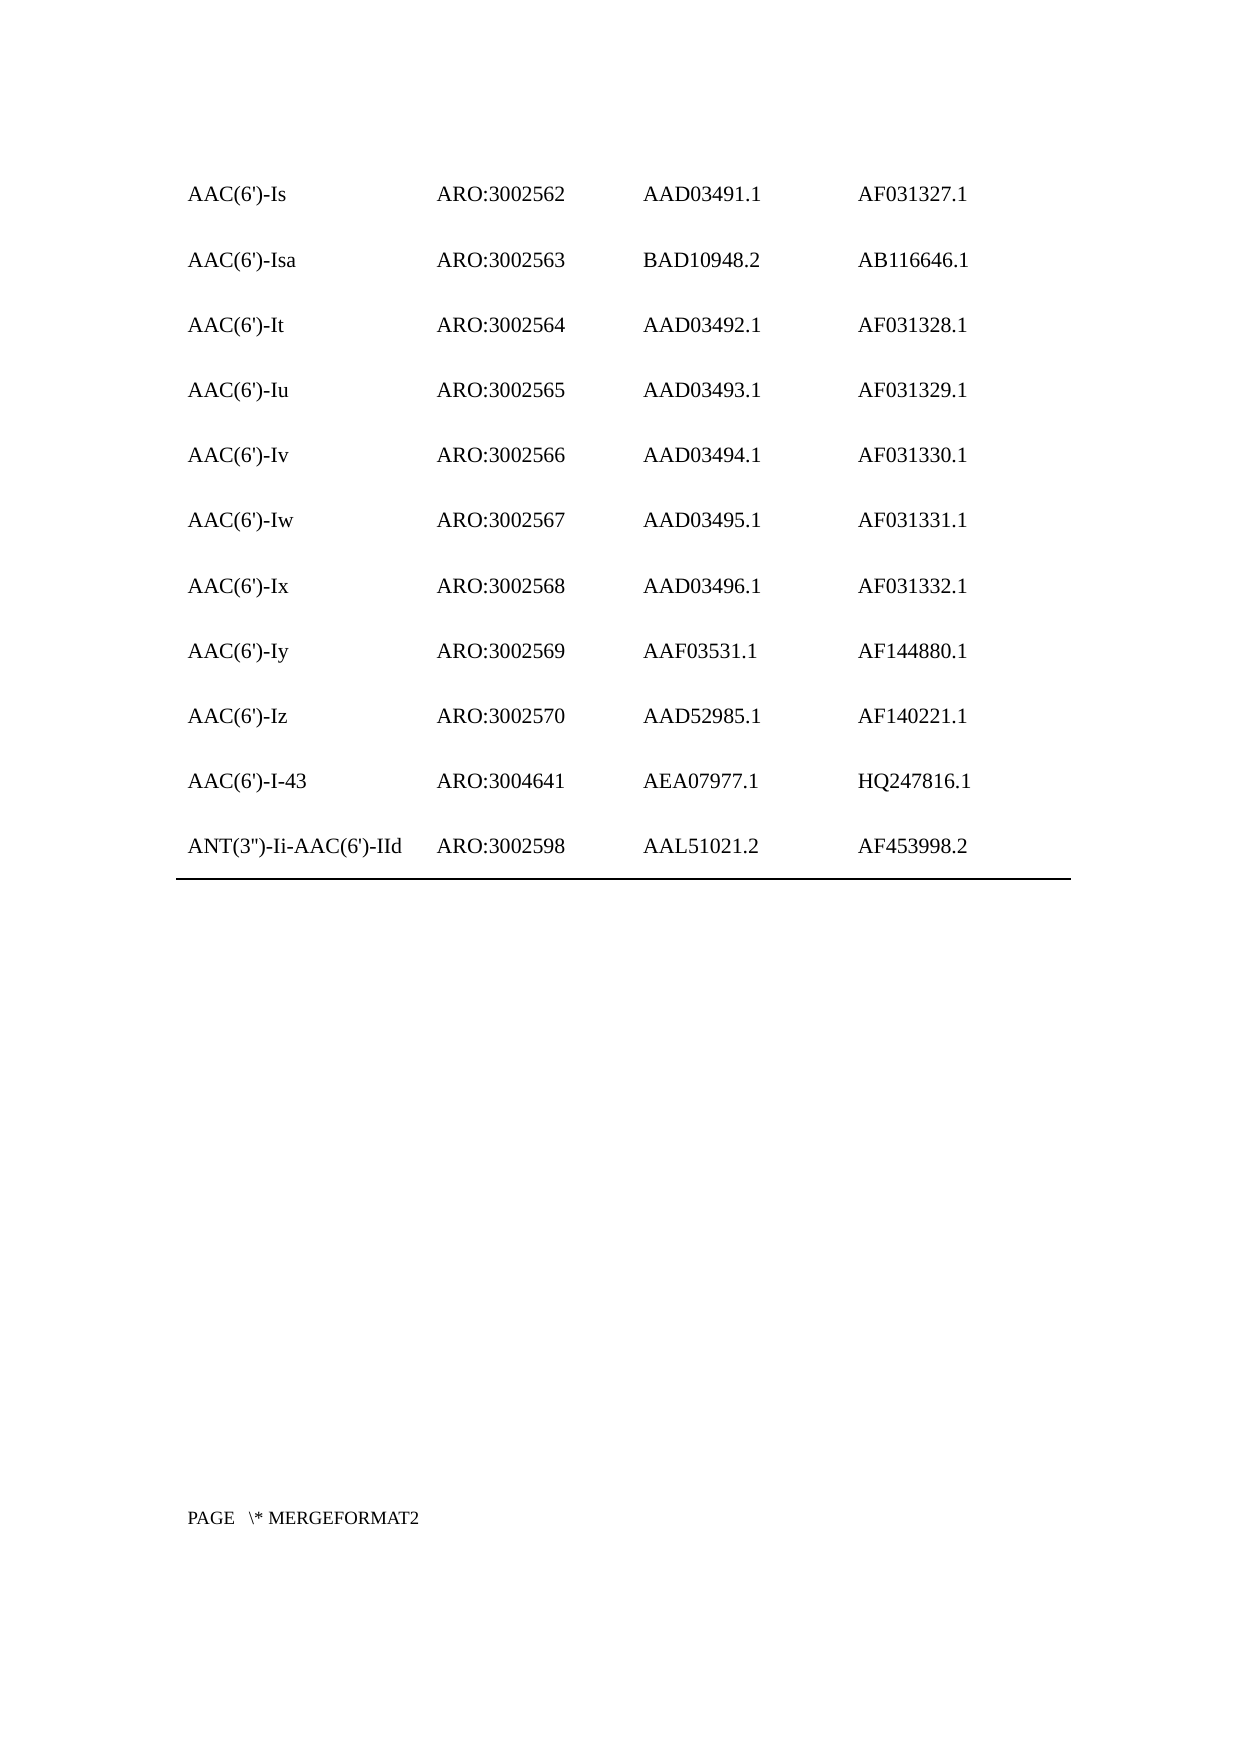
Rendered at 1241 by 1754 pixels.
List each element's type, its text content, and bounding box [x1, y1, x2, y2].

table_cell ARO:3002570 [425, 682, 632, 747]
table_cell ARO:3002569 [425, 617, 632, 682]
table_cell HQ247816.1 [846, 747, 1071, 812]
table_cell AF144880.1 [846, 617, 1071, 682]
table_cell AAC(6')-Iz [176, 682, 425, 747]
table_cell AAC(6')-Iv [176, 421, 425, 486]
table_cell AF031327.1 [846, 160, 1071, 225]
table_cell ARO:3002568 [425, 551, 632, 617]
table_cell AF031332.1 [846, 551, 1071, 617]
table_cell AAD03491.1 [632, 160, 846, 225]
table_cell AAD03496.1 [632, 551, 846, 617]
table_cell AF031331.1 [846, 486, 1071, 551]
table_cell AF453998.2 [846, 812, 1071, 877]
table_cell AF140221.1 [846, 682, 1071, 747]
table_cell AAC(6')-I-43 [176, 747, 425, 812]
table_cell AB116646.1 [846, 225, 1071, 291]
table_cell AEA07977.1 [632, 747, 846, 812]
table_cell AAC(6')-It [176, 291, 425, 356]
table_cell AAC(6')-Is [176, 160, 425, 225]
table_cell AAC(6')-Iw [176, 486, 425, 551]
table_cell AAF03531.1 [632, 617, 846, 682]
table_cell ANT(3'')-Ii-AAC(6')-IId [176, 812, 425, 877]
table_cell ARO:3002562 [425, 160, 632, 225]
table_cell BAD10948.2 [632, 225, 846, 291]
table_cell AF031329.1 [846, 356, 1071, 421]
table_cell AF031328.1 [846, 291, 1071, 356]
table_cell AAC(6')-Iy [176, 617, 425, 682]
table_cell ARO:3002564 [425, 291, 632, 356]
table_cell AAC(6')-Ix [176, 551, 425, 617]
table_cell ARO:3002563 [425, 225, 632, 291]
table_cell ARO:3004641 [425, 747, 632, 812]
table_cell AAL51021.2 [632, 812, 846, 877]
table_cell ARO:3002565 [425, 356, 632, 421]
table_cell AAD52985.1 [632, 682, 846, 747]
table_cell AAD03495.1 [632, 486, 846, 551]
table_cell AAD03492.1 [632, 291, 846, 356]
table_cell AAC(6')-Iu [176, 356, 425, 421]
table_cell AAD03494.1 [632, 421, 846, 486]
table_cell AAC(6')-Isa [176, 225, 425, 291]
table_cell AF031330.1 [846, 421, 1071, 486]
table_cell ARO:3002566 [425, 421, 632, 486]
table_cell AAD03493.1 [632, 356, 846, 421]
table_cell ARO:3002567 [425, 486, 632, 551]
table_cell ARO:3002598 [425, 812, 632, 877]
